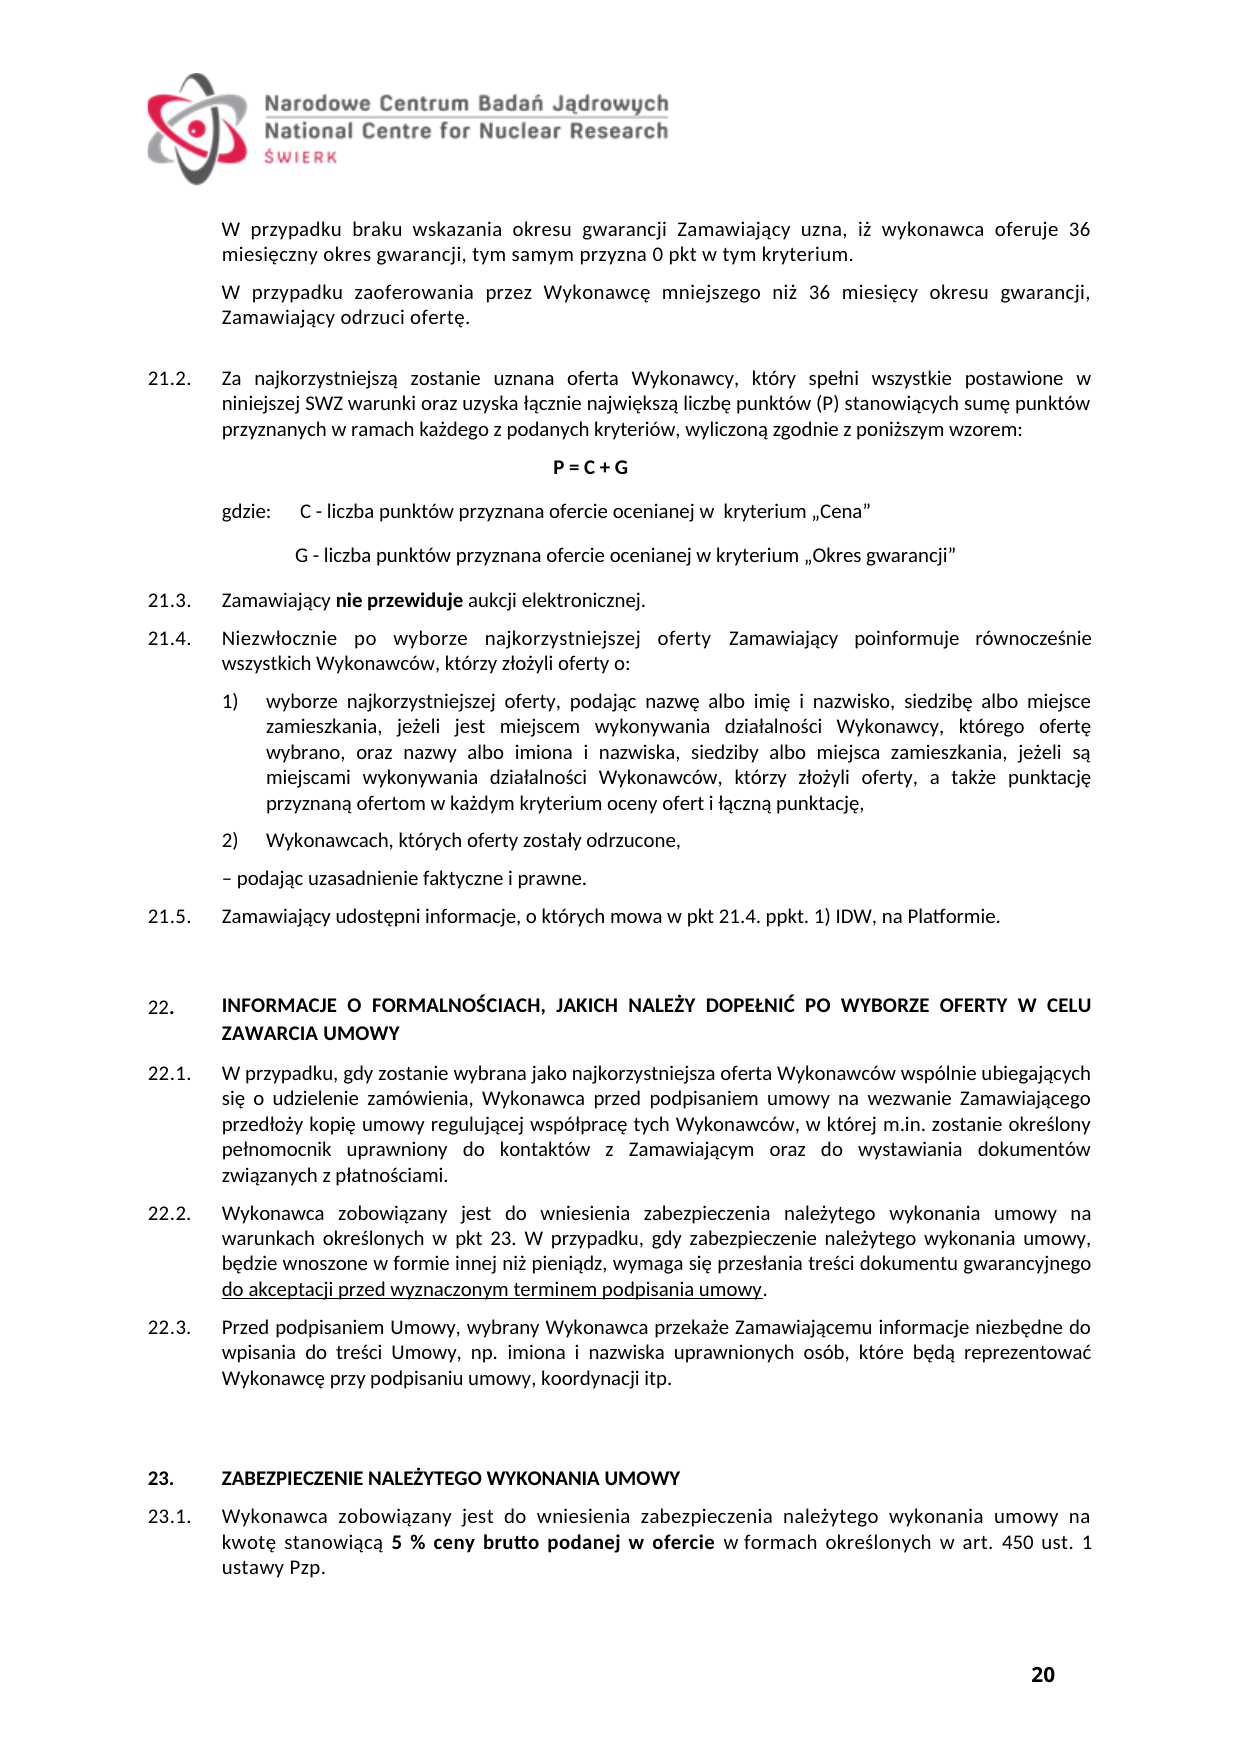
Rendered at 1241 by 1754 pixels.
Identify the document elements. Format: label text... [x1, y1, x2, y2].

text 21.3. Zamawiający nie przewiduje aukcji elektronicznej. [148, 587, 1092, 612]
text 22.1. W przypadku, gdy zostanie wybrana jako najkorzystniejsza oferta Wykonawców wspólnie ubiegających się o udzielenie zamówienia, Wykonawca przed podpisaniem umowy na wezwanie Zamawiającego przedłoży kopię umowy regulującej współpracę tych Wykonawców, w której m.in. zostanie określony pełnomocnik uprawniony do kontaktów z Zamawiającym oraz do wystawiania dokumentów związanych z płatnościami. [148, 1060, 1092, 1187]
picture [147, 73, 670, 187]
text P = C + G [88, 454, 1092, 479]
text G - liczba punktów przyznana ofercie ocenianej w kryterium „Okres gwarancji” [281, 542, 1092, 568]
text 23. ZABEZPIECZENIE NALEŻYTEGO WYKONANIA UMOWY [148, 1466, 1092, 1491]
text W przypadku braku wskazania okresu gwarancji Zamawiający uzna, iż wykonawca oferuje 36 miesięczny okres gwarancji, tym samym przyzna 0 pkt w tym kryterium. [221, 216, 1092, 267]
text 22.3. Przed podpisaniem Umowy, wybrany Wykonawca przekaże Zamawiającemu informacje niezbędne do wpisania do treści Umowy, np. imiona i nazwiska uprawnionych osób, które będą reprezentować Wykonawcę przy podpisaniu umowy, koordynacji itp. [148, 1314, 1092, 1390]
text W przypadku zaoferowania przez Wykonawcę mniejszego niż 36 miesięcy okresu gwarancji, Zamawiający odrzuci ofertę. [221, 279, 1092, 330]
text 23.1. Wykonawca zobowiązany jest do wniesienia zabezpieczenia należytego wykonania umowy na kwotę stanowiącą 5 % ceny brutto podanej w ofercie w formach określonych w art. 450 ust. 1 ustawy Pzp. [148, 1503, 1092, 1580]
text 22. INFORMACJE O FORMALNOŚCIACH, JAKICH NALEŻY DOPEŁNIĆ PO WYBORZE OFERTY W CELU ZAWARCIA UMOWY [148, 992, 1092, 1048]
text 21.4. Niezwłocznie po wyborze najkorzystniejszej oferty Zamawiający poinformuje równocześnie wszystkich Wykonawców, którzy złożyli oferty o: [148, 625, 1092, 676]
list wyborze najkorzystniejszej oferty, podając nazwę albo imię i nazwisko, siedzibę albo miejsce zamieszkania, jeżeli jest miejscem wykonywania działalności Wykonawcy, którego ofertę wybrano, oraz nazwy albo imiona i nazwiska, siedziby albo miejsca zamieszkania, jeżeli są miejscami wykonywania działalności Wykonawców, którzy złożyli oferty, a także punktację przyznaną ofertom w każdym kryterium oceny ofert i łączną punktację, [222, 688, 1092, 815]
text 21.5. Zamawiający udostępni informacje, o których mowa w pkt 21.4. ppkt. 1) IDW, na Platformie. [148, 903, 1092, 929]
text – podając uzasadnienie faktyczne i prawne. [222, 866, 1092, 891]
text 21.2. Za najkorzystniejszą zostanie uznana oferta Wykonawcy, który spełni wszystkie postawione w niniejszej SWZ warunki oraz uzyska łącznie największą liczbę punktów (P) stanowiących sumę punktów przyznanych w ramach każdego z podanych kryteriów, wyliczoną zgodnie z poniższym wzorem: [148, 365, 1092, 441]
list Wykonawcach, których oferty zostały odrzucone, [222, 828, 1092, 853]
text gdzie: C - liczba punktów przyznana ofercie ocenianej w kryterium „Cena” [207, 498, 1092, 524]
text 22.2. Wykonawca zobowiązany jest do wniesienia zabezpieczenia należytego wykonania umowy na warunkach określonych w pkt 23. W przypadku, gdy zabezpieczenie należytego wykonania umowy, będzie wnoszone w formie innej niż pieniądz, wymaga się przesłania treści dokumentu gwarancyjnego do akceptacji przed wyznaczonym terminem podpisania umowy. [148, 1200, 1092, 1301]
